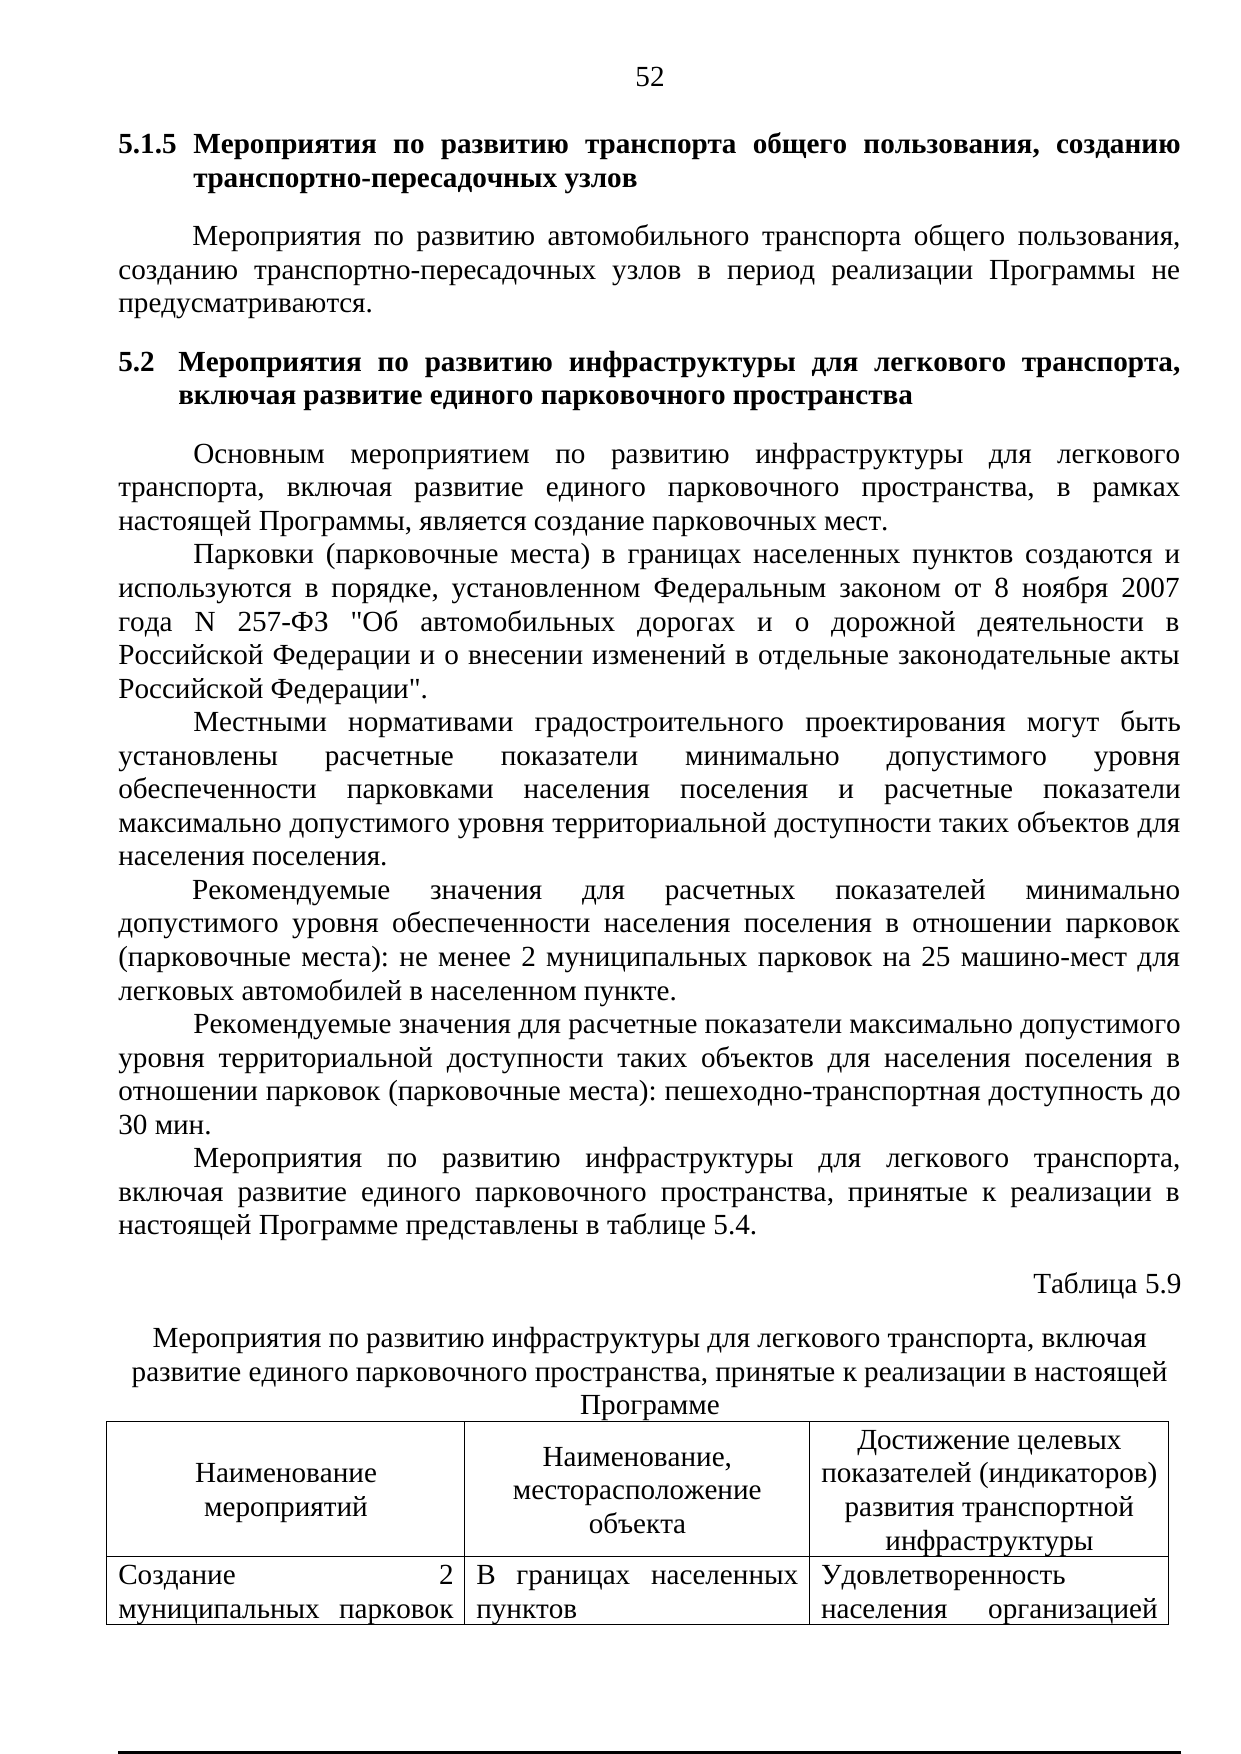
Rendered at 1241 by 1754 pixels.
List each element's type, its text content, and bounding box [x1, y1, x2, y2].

text Основным мероприятием по развитию инфраструктуры для легкового транспорта, включая развитие единого парковочного пространства, в рамках настоящей Программы, является создание парковочных мест. [118, 436, 1181, 537]
text Рекомендуемые значения для расчетные показатели максимально допустимого уровня территориальной доступности таких объектов для населения поселения в отношении парковок (парковочные места): пешеходно-транспортная доступность до 30 мин. [118, 1006, 1181, 1140]
text Рекомендуемые значения для расчетных показателей минимально допустимого уровня обеспеченности населения поселения в отношении парковок (парковочные места): не менее 2 муниципальных парковок на 25 машино-мест для легковых автомобилей в населенном пункте. [118, 872, 1181, 1006]
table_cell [810, 1557, 1168, 1624]
text Мероприятия по развитию инфраструктуры для легкового транспорта, включая развитие единого парковочного пространства, принятые к реализации в настоящей Программе [118, 1320, 1181, 1421]
text Местными нормативами градостроительного проектирования могут быть установлены расчетные показатели минимально допустимого уровня обеспеченности парковками населения поселения и расчетные показатели максимально допустимого уровня территориальной доступности таких объектов для населения поселения. [118, 704, 1181, 872]
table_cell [107, 1557, 464, 1624]
table_cell В границах населенных пунктов [465, 1557, 809, 1624]
table_header Достижение целевых показателей (индикаторов) развития транспортной инфраструктуры [810, 1422, 1168, 1556]
subtitle Мероприятия по развитию инфраструктуры для легкового транспорта, включая развитие единого парковочного пространства [118, 344, 1181, 411]
table_header Наименование мероприятий [107, 1422, 464, 1556]
text Мероприятия по развитию инфраструктуры для легкового транспорта, включая развитие единого парковочного пространства, принятые к реализации в настоящей Программе представлены в таблице 5.4. [118, 1140, 1181, 1241]
text Парковки (парковочные места) в границах населенных пунктов создаются и используются в порядке, установленном Федеральным законом от 8 ноября 2007 года N 257-ФЗ "Об автомобильных дорогах и о дорожной деятельности в Российской Федерации и о внесении изменений в отдельные законодательные акты Российской Федерации". [118, 537, 1181, 704]
table_header Наименование, месторасположение объекта [465, 1422, 809, 1556]
text Мероприятия по развитию автомобильного транспорта общего пользования, созданию транспортно-пересадочных узлов в период реализации Программы не предусматриваются. [118, 218, 1181, 319]
subtitle Мероприятия по развитию транспорта общего пользования, созданию транспортно-пересадочных узлов [118, 126, 1181, 193]
